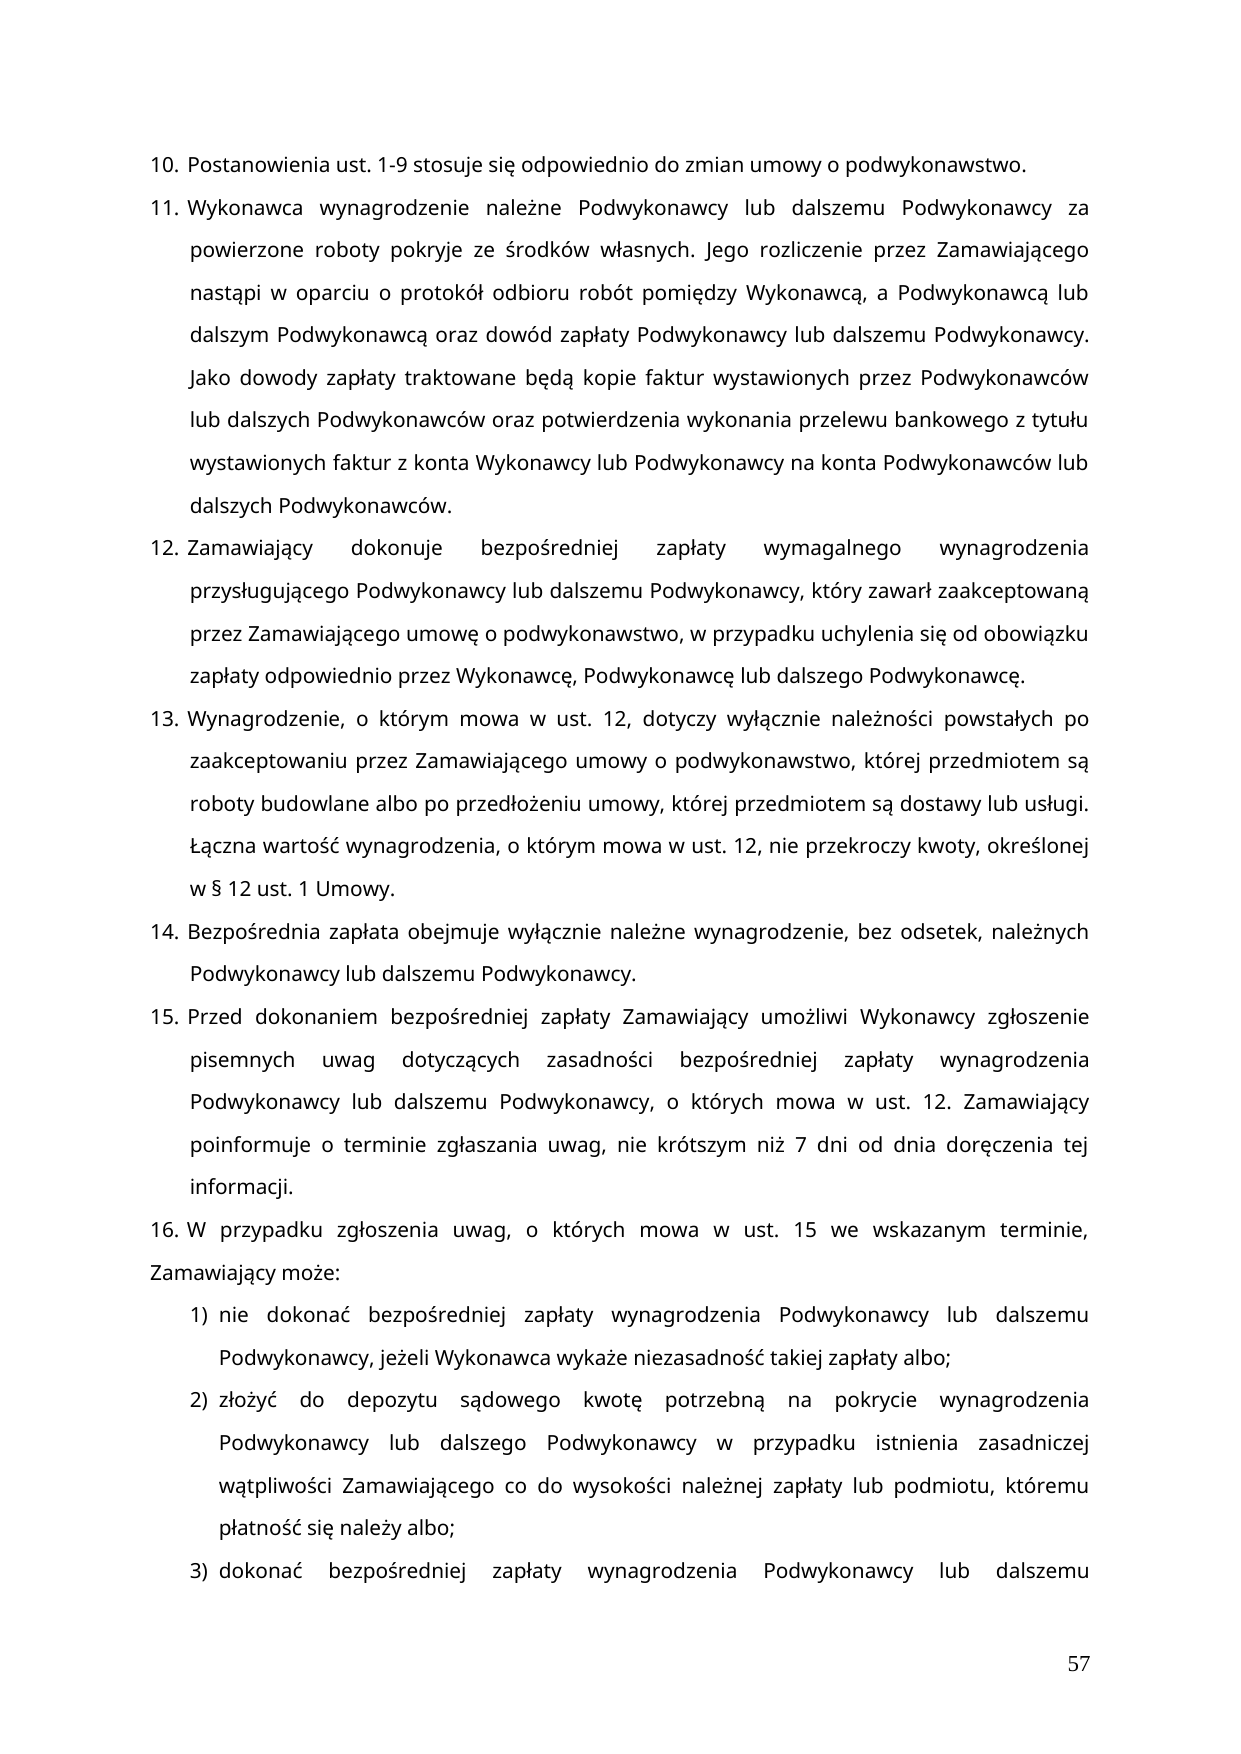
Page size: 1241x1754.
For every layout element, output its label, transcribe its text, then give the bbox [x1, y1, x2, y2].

list Zamawiający dokonuje bezpośredniej zapłaty wymagalnego wynagrodzenia przysługującego Podwykonawcy lub dalszemu Podwykonawcy, który zawarł zaakceptowaną przez Zamawiającego umowę o podwykonawstwo, w przypadku uchylenia się od obowiązku zapłaty odpowiednio przez Wykonawcę, Podwykonawcę lub dalszego Podwykonawcę. [150, 533, 1090, 690]
list Wynagrodzenie, o którym mowa w ust. 12, dotyczy wyłącznie należności powstałych po zaakceptowaniu przez Zamawiającego umowy o podwykonawstwo, której przedmiotem są roboty budowlane albo po przedłożeniu umowy, której przedmiotem są dostawy lub usługi. Łączna wartość wynagrodzenia, o którym mowa w ust. 12, nie przekroczy kwoty, określonej w § 12 ust. 1 Umowy. [150, 704, 1090, 903]
list złożyć do depozytu sądowego kwotę potrzebną na pokrycie wynagrodzenia Podwykonawcy lub dalszego Podwykonawcy w przypadku istnienia zasadniczej wątpliwości Zamawiającego co do wysokości należnej zapłaty lub podmiotu, któremu płatność się należy albo; [189, 1386, 1090, 1542]
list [189, 1556, 1090, 1584]
list Przed dokonaniem bezpośredniej zapłaty Zamawiający umożliwi Wykonawcy zgłoszenie pisemnych uwag dotyczących zasadności bezpośredniej zapłaty wynagrodzenia Podwykonawcy lub dalszemu Podwykonawcy, o których mowa w ust. 12. Zamawiający poinformuje o terminie zgłaszania uwag, nie krótszym niż 7 dni od dnia doręczenia tej informacji. [150, 1002, 1090, 1201]
list Postanowienia ust. 1-9 stosuje się odpowiednio do zmian umowy o podwykonawstwo. [150, 150, 1090, 178]
list Bezpośrednia zapłata obejmuje wyłącznie należne wynagrodzenie, bez odsetek, należnych Podwykonawcy lub dalszemu Podwykonawcy. [150, 917, 1090, 988]
list nie dokonać bezpośredniej zapłaty wynagrodzenia Podwykonawcy lub dalszemu Podwykonawcy, jeżeli Wykonawca wykaże niezasadność takiej zapłaty albo; [189, 1300, 1090, 1371]
list W przypadku zgłoszenia uwag, o których mowa w ust. 15 we wskazanym terminie, Zamawiający może: [150, 1215, 1090, 1286]
list Wykonawca wynagrodzenie należne Podwykonawcy lub dalszemu Podwykonawcy za powierzone roboty pokryje ze środków własnych. Jego rozliczenie przez Zamawiającego nastąpi w oparciu o protokół odbioru robót pomiędzy Wykonawcą, a Podwykonawcą lub dalszym Podwykonawcą oraz dowód zapłaty Podwykonawcy lub dalszemu Podwykonawcy. Jako dowody zapłaty traktowane będą kopie faktur wystawionych przez Podwykonawców lub dalszych Podwykonawców oraz potwierdzenia wykonania przelewu bankowego z tytułu wystawionych faktur z konta Wykonawcy lub Podwykonawcy na konta Podwykonawców lub dalszych Podwykonawców. [150, 193, 1090, 519]
